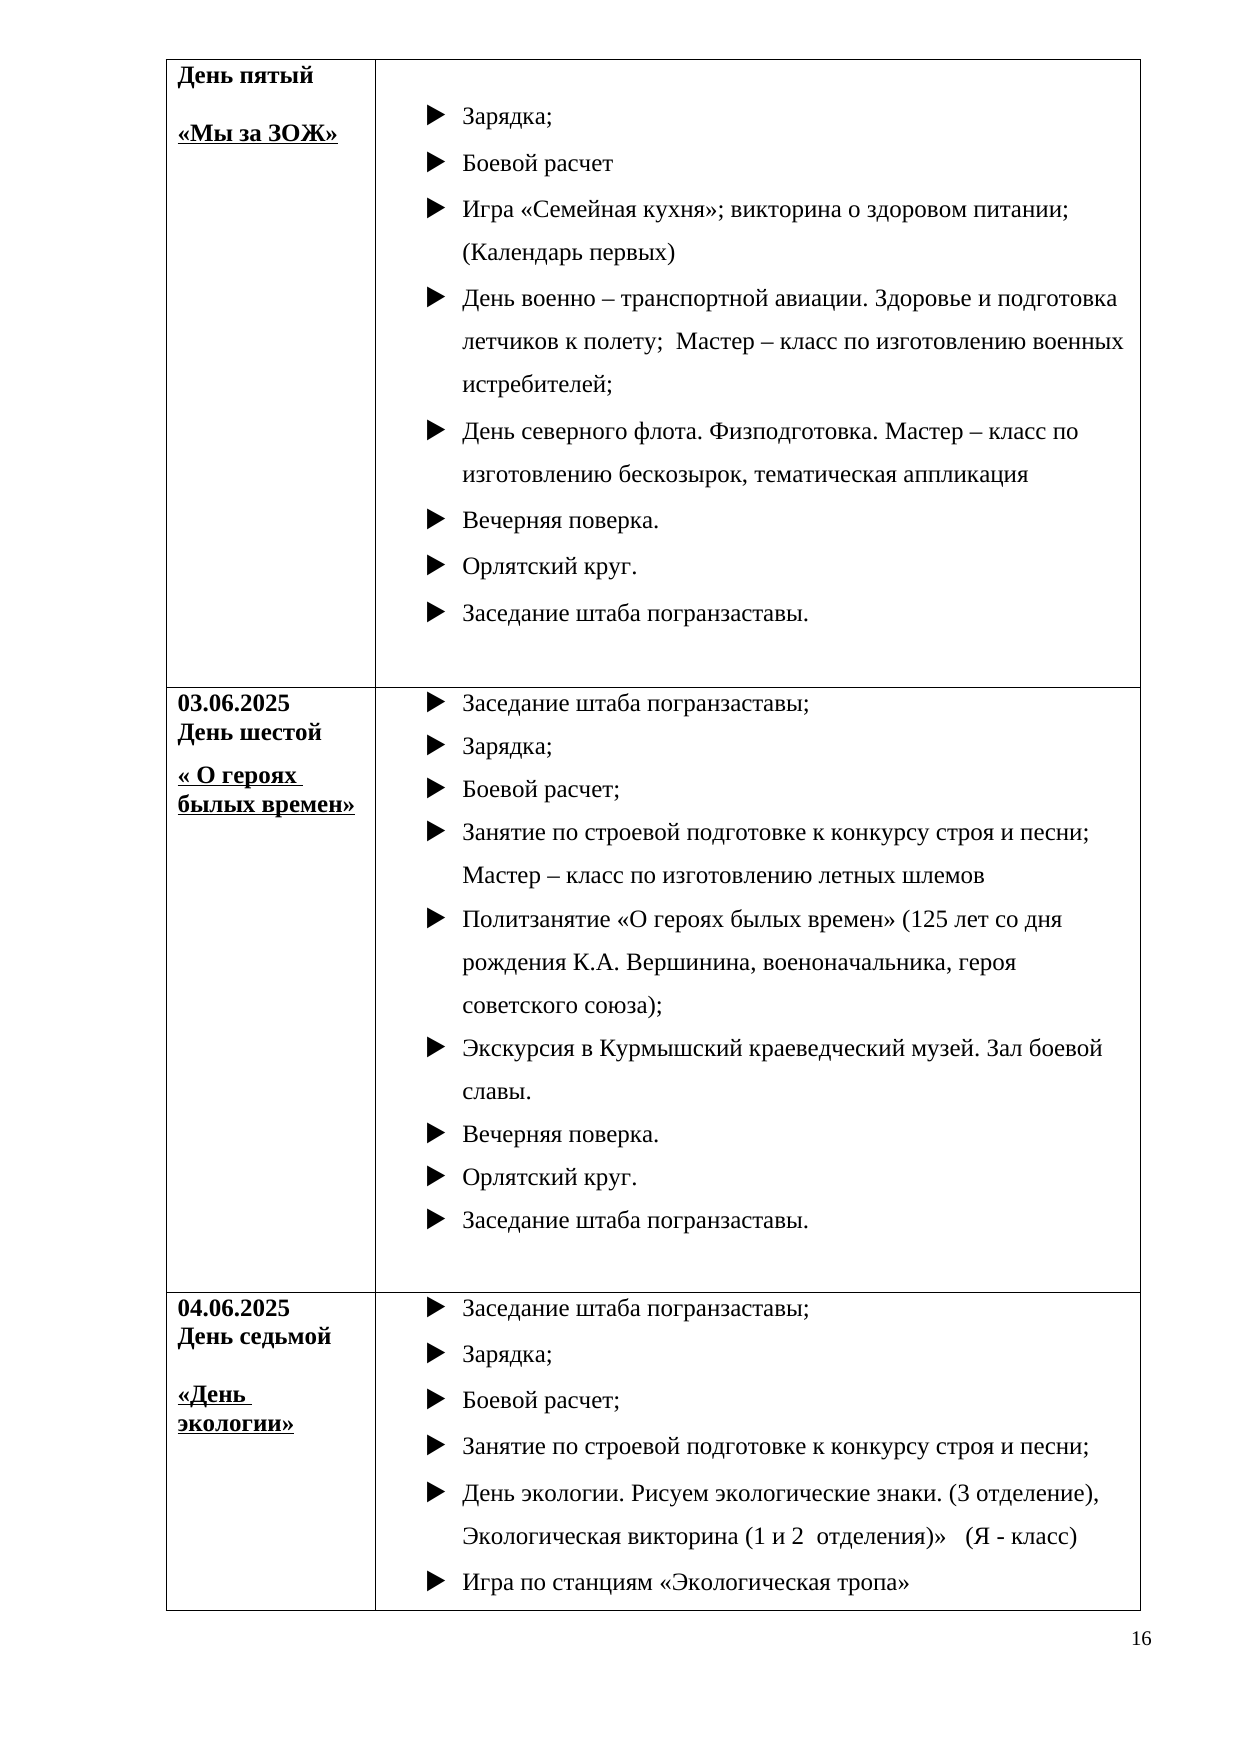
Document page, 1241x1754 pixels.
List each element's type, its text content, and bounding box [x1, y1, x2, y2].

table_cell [167, 60, 375, 687]
table_cell Заседание штаба погранзаставы; Зарядка; Боевой расчет; Занятие по строевой подготовке к конкурсу строя и песни; Мастер – класс по изготовлению летных шлемов Политзанятие «О героях былых времен» (125 лет со дня рождения К.А. Вершинина, военоначальника, героя советского союза); Экскурсия в Курмышский краеведческий музей. Зал боевой славы. Вечерняя поверка. Орлятский круг. Заседание штаба погранзаставы. [376, 688, 1140, 1292]
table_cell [376, 1293, 1140, 1610]
table_cell 03.06.2025 День шестой « О героях былых времен» [167, 688, 375, 1292]
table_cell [167, 1293, 375, 1610]
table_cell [376, 60, 1140, 687]
